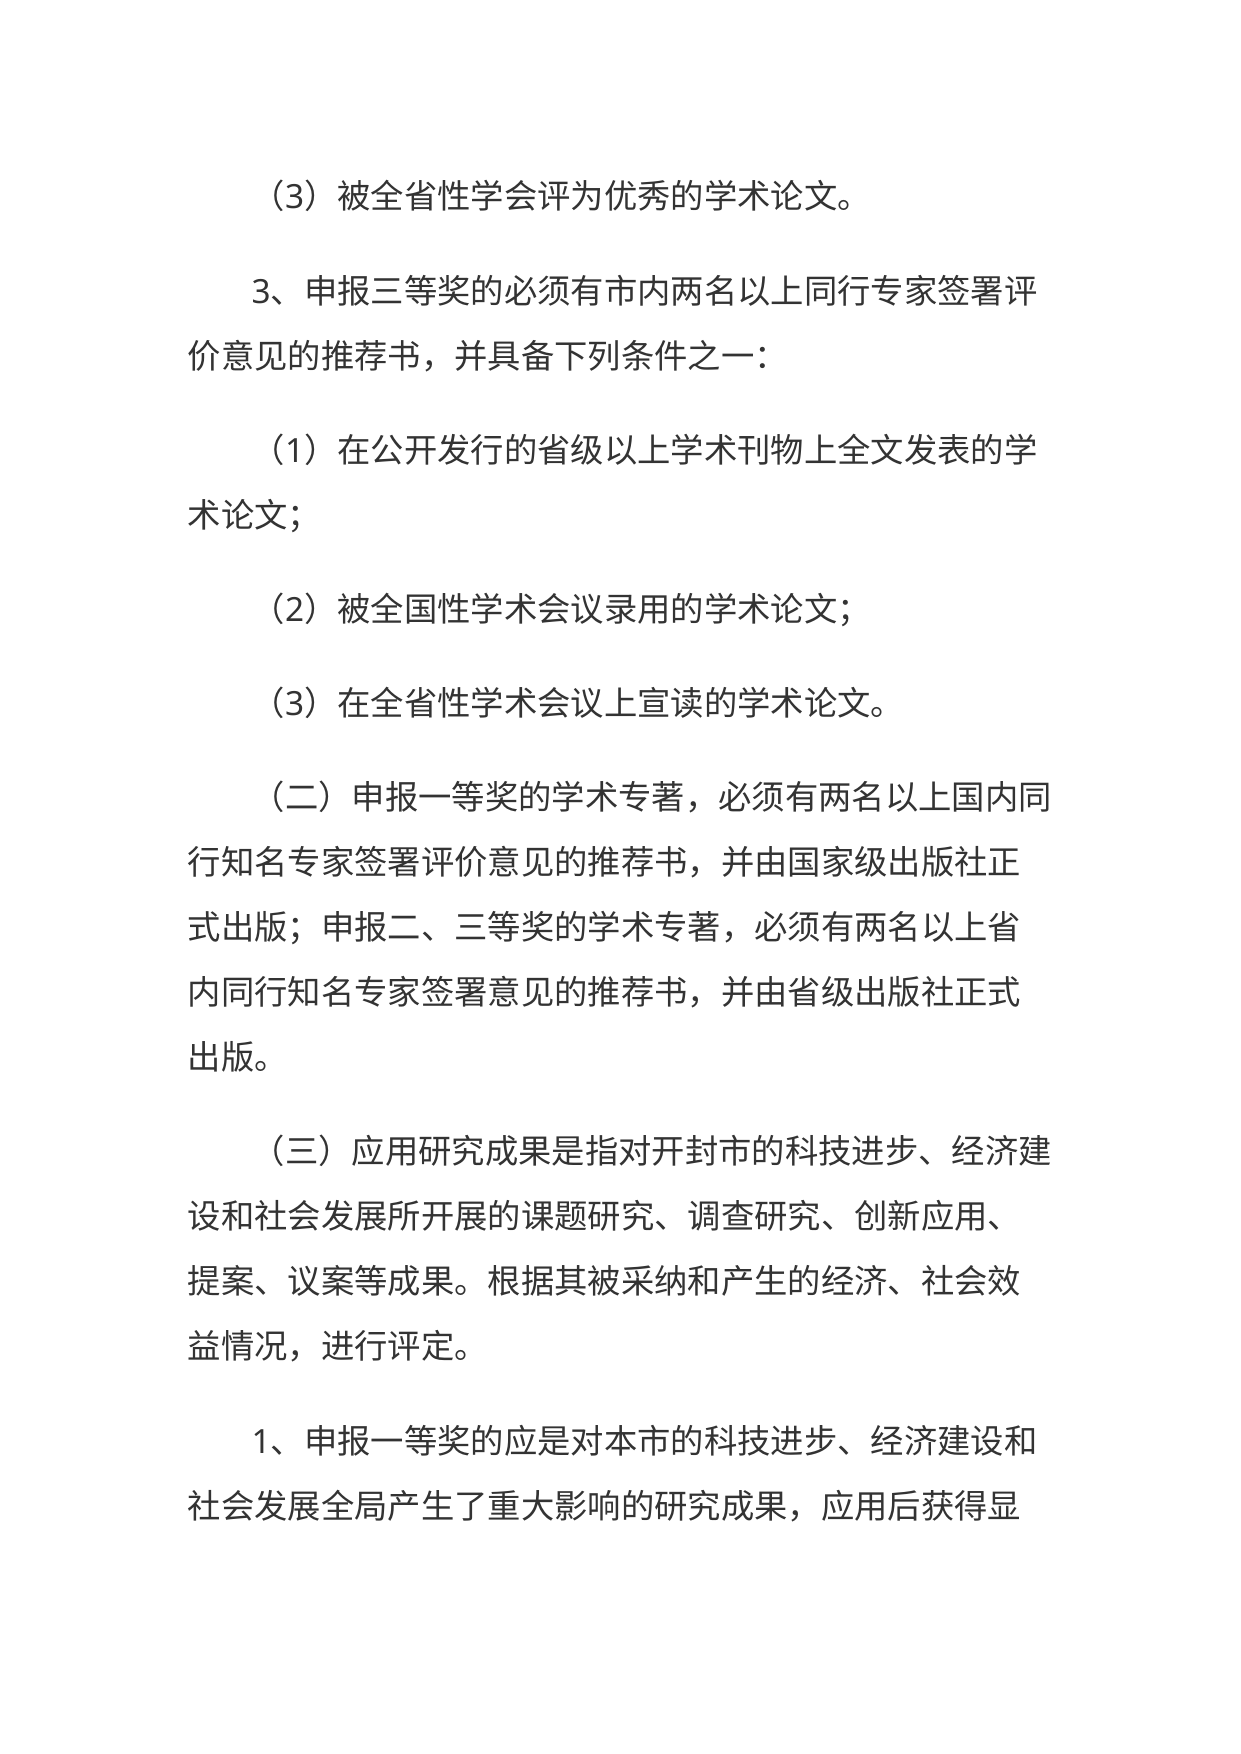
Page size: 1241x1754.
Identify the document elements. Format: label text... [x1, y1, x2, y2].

text （3）在全省性学术会议上宣读的学术论文。 [187, 669, 1053, 734]
text （3）被全省性学会评为优秀的学术论文。 [187, 162, 1053, 227]
text （三）应用研究成果是指对开封市的科技进步、经济建设和社会发展所开展的课题研究、调查研究、创新应用、提案、议案等成果。根据其被采纳和产生的经济、社会效益情况，进行评定。 [187, 1117, 1053, 1377]
text （2）被全国性学术会议录用的学术论文； [187, 574, 1053, 639]
text （1）在公开发行的省级以上学术刊物上全文发表的学术论文； [187, 415, 1053, 545]
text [187, 1406, 1053, 1536]
text 3、申报三等奖的必须有市内两名以上同行专家签署评价意见的推荐书，并具备下列条件之一： [187, 256, 1053, 386]
text （二）申报一等奖的学术专著，必须有两名以上国内同行知名专家签署评价意见的推荐书，并由国家级出版社正式出版；申报二、三等奖的学术专著，必须有两名以上省内同行知名专家签署意见的推荐书，并由省级出版社正式出版。 [187, 763, 1053, 1088]
